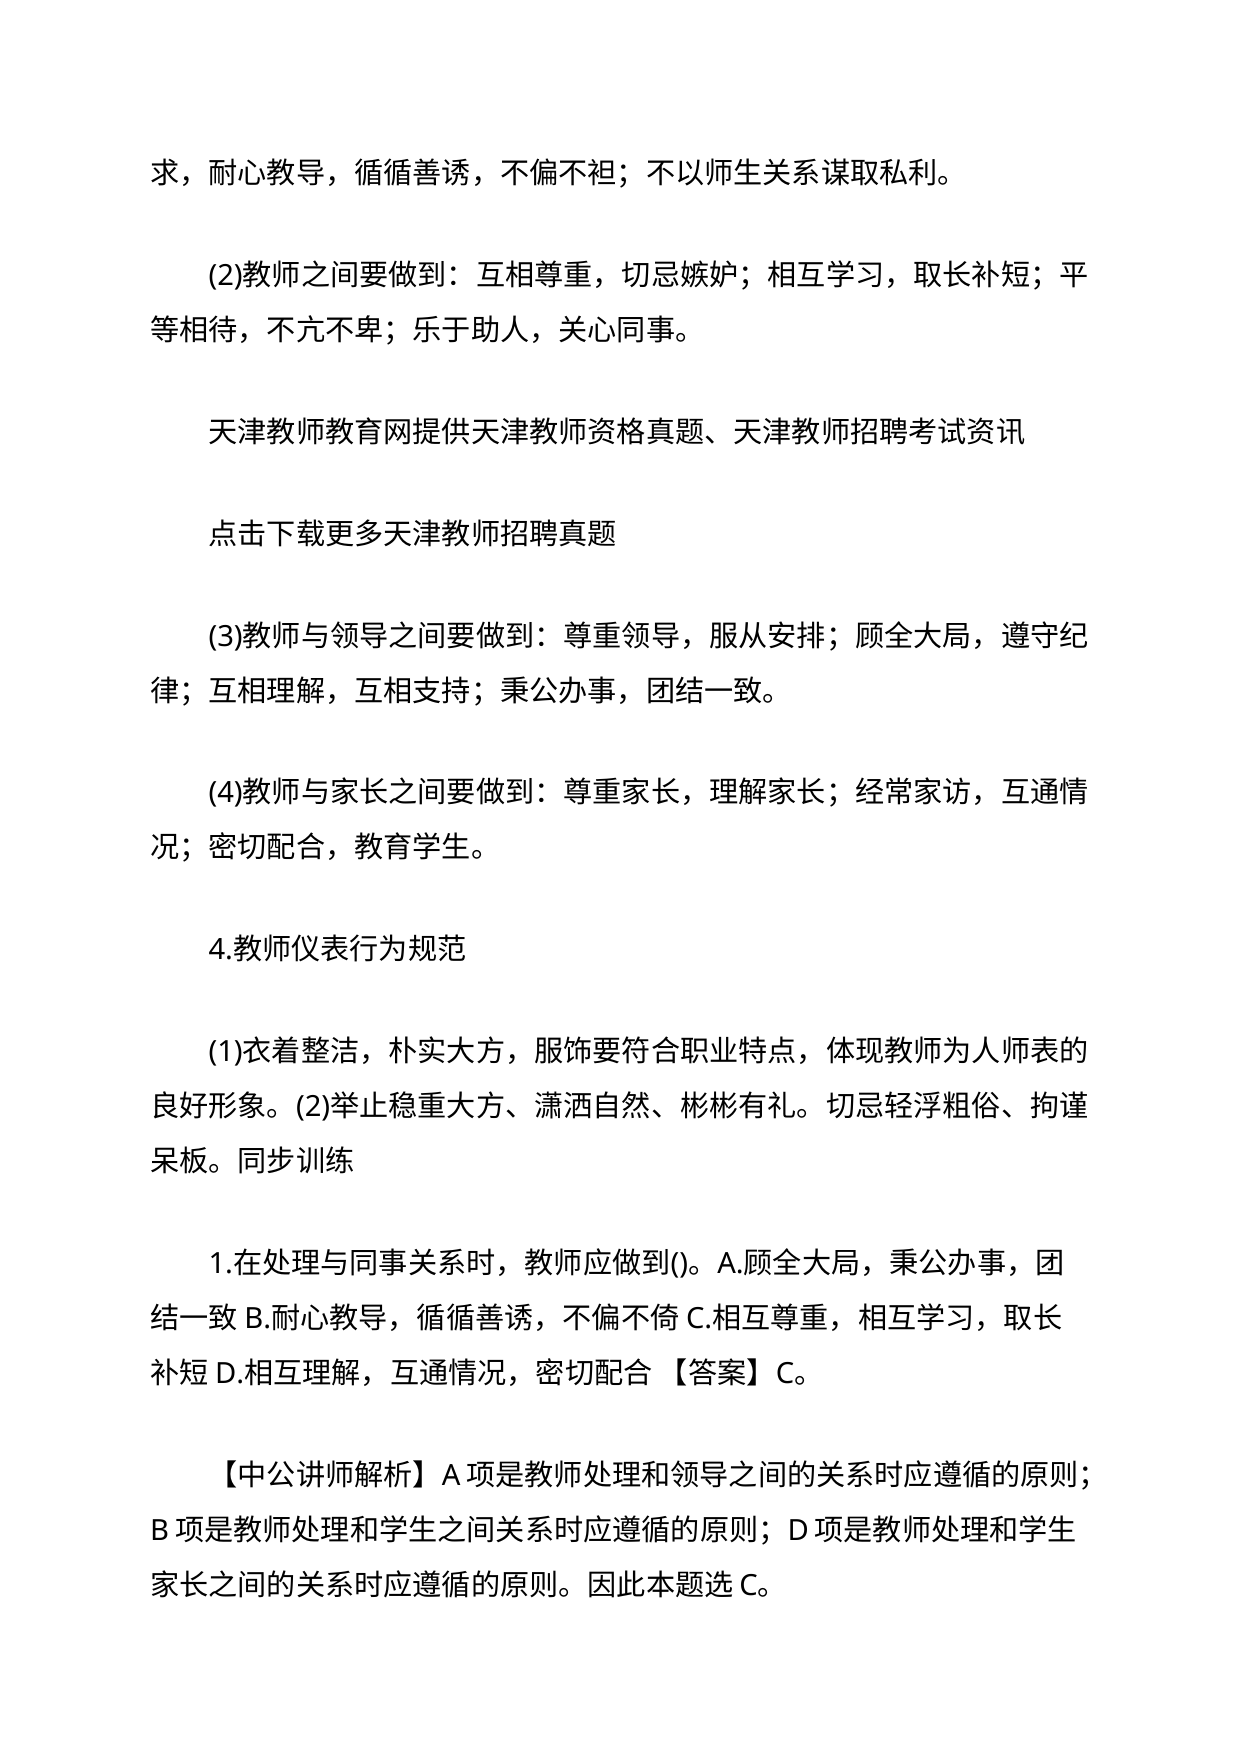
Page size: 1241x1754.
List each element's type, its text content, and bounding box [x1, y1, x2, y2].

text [150, 150, 1090, 192]
text (3)教师与领导之间要做到：尊重领导，服从安排；顾全大局，遵守纪律；互相理解，互相支持；秉公办事，团结一致。 [150, 612, 1090, 709]
text (4)教师与家长之间要做到：尊重家长，理解家长；经常家访，互通情况；密切配合，教育学生。 [150, 769, 1090, 866]
text 4.教师仪表行为规范 [150, 926, 1090, 968]
text (1)衣着整洁，朴实大方，服饰要符合职业特点，体现教师为人师表的良好形象。(2)举止稳重大方、潇洒自然、彬彬有礼。切忌轻浮粗俗、拘谨呆板。同步训练 [150, 1028, 1090, 1180]
text 1.在处理与同事关系时，教师应做到()。A.顾全大局，秉公办事，团结一致 B.耐心教导，循循善诱，不偏不倚 C.相互尊重，相互学习，取长补短 D.相互理解，互通情况，密切配合 【答案】C。 [150, 1239, 1090, 1392]
text 天津教师教育网提供天津教师资格真题、天津教师招聘考试资讯 [150, 408, 1090, 451]
text 点击下载更多天津教师招聘真题 [150, 510, 1090, 553]
text 【中公讲师解析】A项是教师处理和领导之间的关系时应遵循的原则；B项是教师处理和学生之间关系时应遵循的原则；D项是教师处理和学生家长之间的关系时应遵循的原则。因此本题选C。 [150, 1451, 1090, 1604]
text (2)教师之间要做到：互相尊重，切忌嫉妒；相互学习，取长补短；平等相待，不亢不卑；乐于助人，关心同事。 [150, 252, 1090, 349]
